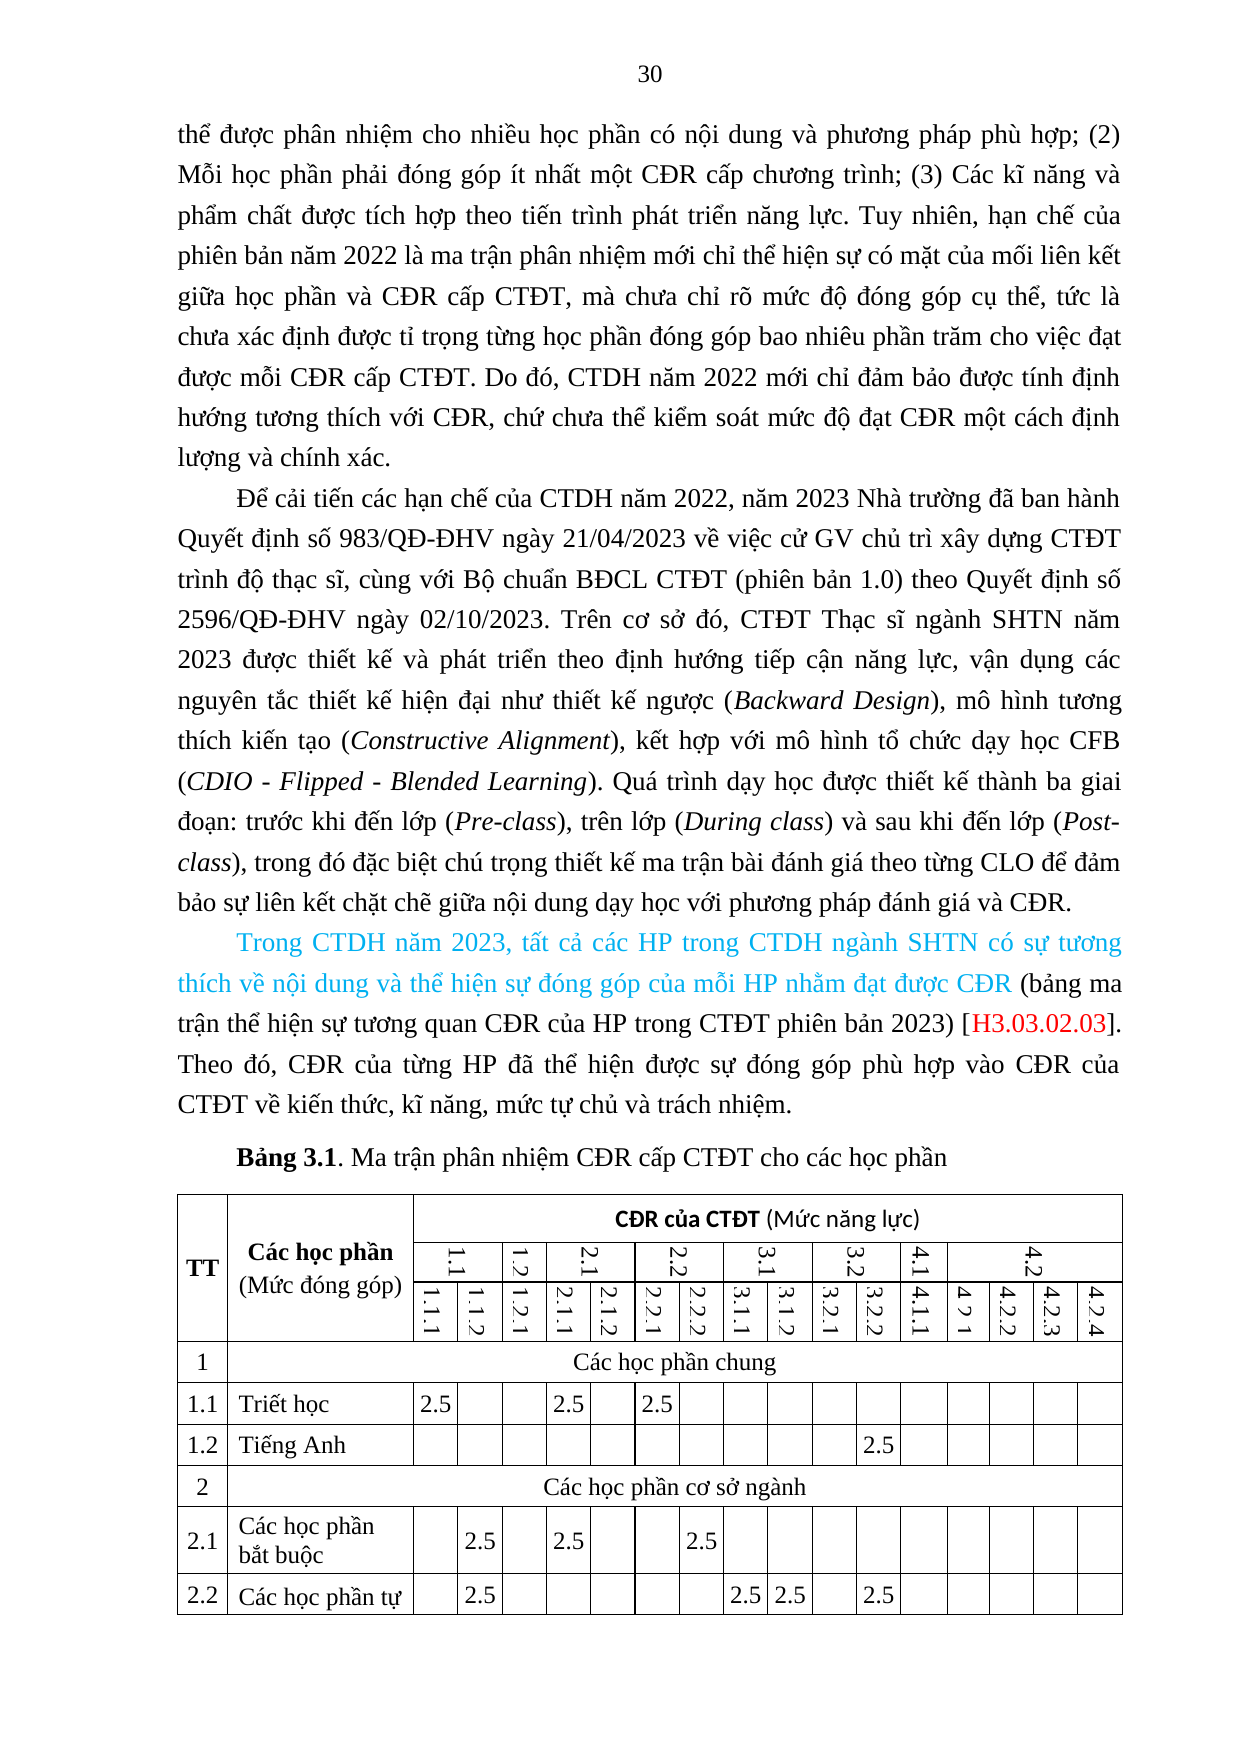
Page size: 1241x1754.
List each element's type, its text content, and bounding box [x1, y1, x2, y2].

table_cell [948, 1425, 989, 1465]
text Bảng 3.1. Ma trận phân nhiệm CĐR cấp CTĐT cho các học phần [177, 1141, 1122, 1172]
table_cell [1034, 1574, 1077, 1614]
text Để cải tiến các hạn chế của CTDH năm 2022, năm 2023 Nhà trường đã ban hành Quyết định số 983/QĐ-ĐHV ngày 21/04/2023 về việc cử GV chủ trì xây dựng CTĐT trình độ thạc sĩ, cùng với Bộ chuẩn BĐCL CTĐT (phiên bản 1.0) theo Quyết định số 2596/QĐ-ĐHV ngày 02/10/2023. Trên cơ sở đó, CTĐT Thạc sĩ ngành SHTN năm 2023 được thiết kế và phát triển theo định hướng tiếp cận năng lực, vận dụng các nguyên tắc thiết kế hiện đại như thiết kế ngược (Backward Design), mô hình tương thích kiến tạo (Constructive Alignment), kết hợp với mô hình tổ chức dạy học CFB (CDIO - Flipped - Blended Learning). Quá trình dạy học được thiết kế thành ba giai đoạn: trước khi đến lớp (Pre-class), trên lớp (During class) và sau khi đến lớp (Post-class), trong đó đặc biệt chú trọng thiết kế ma trận bài đánh giá theo từng CLO để đảm bảo sự liên kết chặt chẽ giữa nội dung dạy học với phương pháp đánh giá và CĐR. [177, 482, 1122, 917]
table_cell 1.1.2 [458, 1283, 502, 1341]
table_cell 3.2 [813, 1243, 900, 1281]
table_cell [901, 1507, 947, 1573]
table_cell Các học phần bắt buộc [228, 1507, 413, 1573]
table_cell 1.1 [414, 1243, 502, 1281]
table_cell 2.5 [458, 1574, 502, 1614]
table_cell [503, 1574, 546, 1614]
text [177, 118, 1122, 473]
table_cell 2.5 [857, 1425, 900, 1465]
table_cell [813, 1574, 856, 1614]
table_cell [636, 1574, 679, 1614]
table_cell 2.5 [724, 1574, 767, 1614]
table_cell [948, 1574, 989, 1614]
table_cell 4.2.2 [990, 1283, 1033, 1341]
table_cell [1078, 1425, 1122, 1465]
table_cell 3.2.2 [857, 1283, 900, 1341]
table_cell [414, 1425, 457, 1465]
table_cell [857, 1507, 900, 1573]
table_cell Tiếng Anh [228, 1425, 413, 1465]
table_cell 1.2.1 [503, 1283, 546, 1341]
table_cell 2.2 [178, 1574, 227, 1614]
table_cell 3.1.1 [724, 1283, 767, 1341]
table_cell [813, 1507, 856, 1573]
table_cell 2.5 [458, 1507, 502, 1573]
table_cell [228, 1574, 413, 1614]
table_cell [1078, 1383, 1122, 1423]
table_cell 2.1 [178, 1507, 227, 1573]
table_cell Các học phần cơ sở ngành [228, 1466, 1122, 1506]
table_cell [1034, 1507, 1077, 1573]
table_cell 2.2.1 [636, 1283, 679, 1341]
table_cell [414, 1507, 457, 1573]
table_cell 2.5 [547, 1507, 590, 1573]
table_cell 2.5 [680, 1507, 723, 1573]
table_cell 2 [178, 1466, 227, 1506]
table_cell 1.1.1 [414, 1283, 457, 1341]
table_cell [901, 1574, 947, 1614]
table_cell 4.1.1 [901, 1283, 947, 1341]
table_cell 3.1.2 [768, 1283, 812, 1341]
table_cell [414, 1574, 457, 1614]
table_cell [990, 1425, 1033, 1465]
table_cell [680, 1574, 723, 1614]
table_cell [636, 1425, 679, 1465]
table_cell [901, 1425, 947, 1465]
table_cell [1034, 1425, 1077, 1465]
table_cell Triết học [228, 1383, 413, 1423]
table_cell 3.2.1 [813, 1283, 856, 1341]
table_cell 2.1 [547, 1243, 634, 1281]
table_cell 4.1 [901, 1243, 947, 1281]
table_cell [680, 1425, 723, 1465]
table_cell 2.5 [857, 1574, 900, 1614]
table_cell [1034, 1383, 1077, 1423]
table_cell 1.2 [503, 1243, 546, 1281]
table_cell [990, 1574, 1033, 1614]
table_cell 2.2.2 [680, 1283, 723, 1341]
table_cell [591, 1507, 634, 1573]
table_cell 2.5 [636, 1383, 679, 1423]
table_cell [547, 1425, 590, 1465]
table_cell [901, 1383, 947, 1423]
table_cell [813, 1425, 856, 1465]
table_cell [591, 1383, 634, 1423]
table_cell [724, 1383, 767, 1423]
table_cell 4.2.3 [1034, 1283, 1077, 1341]
table_cell 2.1.1 [547, 1283, 590, 1341]
table_cell [591, 1425, 634, 1465]
table_cell [724, 1507, 767, 1573]
table_cell [813, 1383, 856, 1423]
table_cell [547, 1574, 590, 1614]
table_header Các học phần (Mức đóng góp) [228, 1195, 413, 1341]
table_cell 2.5 [547, 1383, 590, 1423]
table_cell Các học phần chung [228, 1342, 1122, 1382]
table_cell [948, 1383, 989, 1423]
table_cell 2.2 [636, 1243, 723, 1281]
table_cell [857, 1383, 900, 1423]
table_cell [990, 1383, 1033, 1423]
table_cell 3.1 [724, 1243, 812, 1281]
table_cell [1078, 1574, 1122, 1614]
table_cell [503, 1383, 546, 1423]
table_cell 2.5 [414, 1383, 457, 1423]
table_cell [503, 1425, 546, 1465]
table_header CĐR của CTĐT (Mức năng lực) [414, 1195, 1122, 1242]
table_cell [636, 1507, 679, 1573]
table_cell 4.2.1 [948, 1283, 989, 1341]
table_cell [458, 1425, 502, 1465]
table_cell [680, 1383, 723, 1423]
table_cell [768, 1425, 812, 1465]
table_cell [990, 1507, 1033, 1573]
table_cell [768, 1383, 812, 1423]
table_cell [724, 1425, 767, 1465]
table_cell [1078, 1507, 1122, 1573]
table_cell 1 [178, 1342, 227, 1382]
table_cell [458, 1383, 502, 1423]
table_cell [768, 1507, 812, 1573]
table_cell [503, 1507, 546, 1573]
table_cell 4.2.4 [1078, 1283, 1122, 1341]
table_cell [591, 1574, 634, 1614]
table_cell 2.1.2 [591, 1283, 634, 1341]
table_cell 2.5 [768, 1574, 812, 1614]
text Trong CTDH năm 2023, tất cả các HP trong CTDH ngành SHTN có sự tương thích về nội dung và thể hiện sự đóng góp của mỗi HP nhằm đạt được CĐR (bảng ma trận thể hiện sự tương quan CĐR của HP trong CTĐT phiên bản 2023) [H3.03.02.03]. Theo đó, CĐR của từng HP đã thể hiện được sự đóng góp phù hợp vào CĐR của CTĐT về kiến thức, kĩ năng, mức tự chủ và trách nhiệm. [177, 926, 1122, 1119]
table_cell 1.1 [178, 1383, 227, 1423]
table_cell 1.2 [178, 1425, 227, 1465]
table_cell 4.2 [948, 1243, 1122, 1281]
table_header TT [178, 1195, 227, 1341]
table_cell [948, 1507, 989, 1573]
